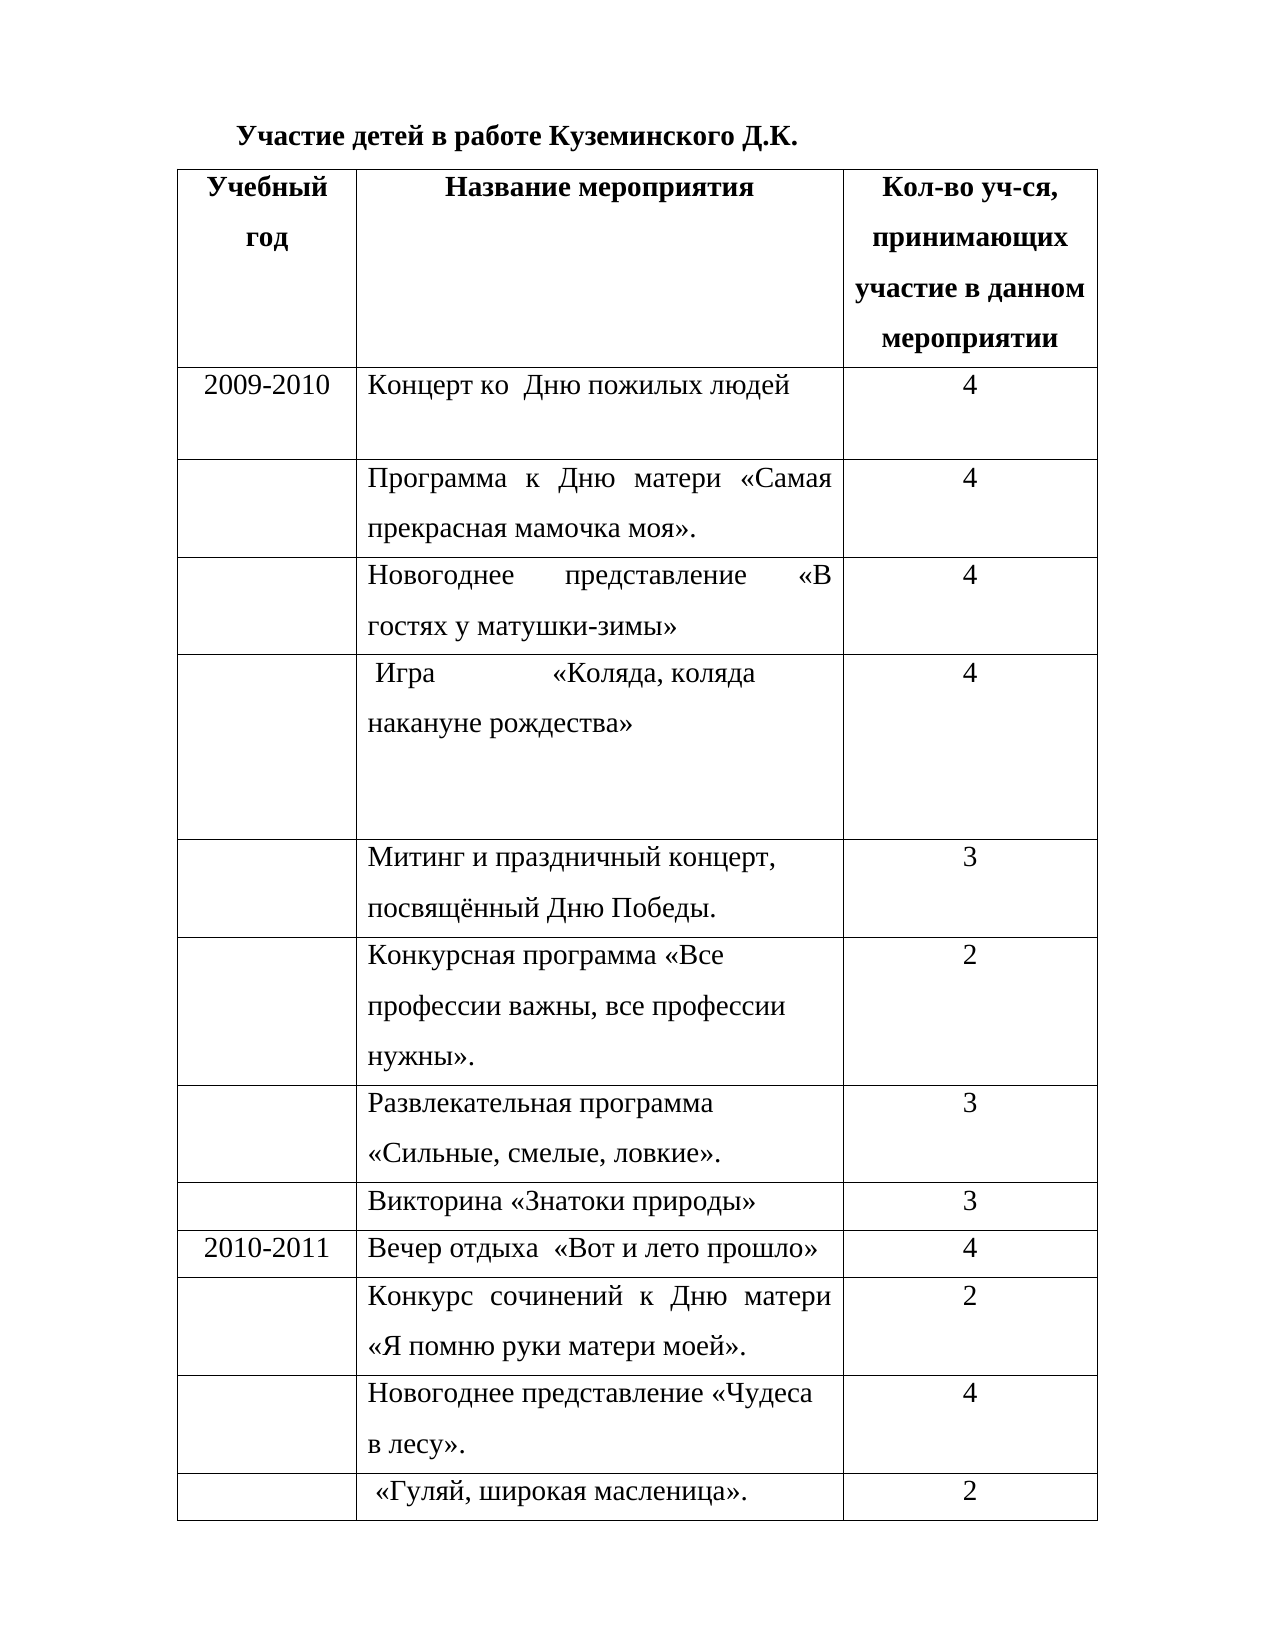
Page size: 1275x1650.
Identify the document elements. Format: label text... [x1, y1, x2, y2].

table_cell [178, 1278, 356, 1375]
table_cell 3 [844, 1086, 1097, 1182]
table_cell [178, 1086, 356, 1182]
table_cell Конкурс сочинений к Дню матери «Я помню руки матери моей». [357, 1278, 843, 1375]
table_header Кол-во уч-ся, принимающих участие в данном мероприятии [844, 170, 1097, 367]
table_cell [178, 1183, 356, 1230]
table_cell 4 [844, 1376, 1097, 1472]
table_cell Вечер отдыха «Вот и лето прошло» [357, 1231, 843, 1277]
table_cell Программа к Дню матери «Самая прекрасная мамочка моя». [357, 460, 843, 557]
table_cell 2010-2011 [178, 1231, 356, 1277]
table_cell 4 [844, 655, 1097, 839]
table_cell 4 [844, 1231, 1097, 1277]
table_header Название мероприятия [357, 170, 843, 367]
table_cell [178, 558, 356, 654]
table_cell 4 [844, 558, 1097, 654]
table_cell 3 [844, 840, 1097, 937]
table_cell 2 [844, 1278, 1097, 1375]
table_cell [178, 1376, 356, 1472]
table_cell Викторина «Знатоки природы» [357, 1183, 843, 1230]
table_cell Развлекательная программа «Сильные, смелые, ловкие». [357, 1086, 843, 1182]
table_cell [178, 840, 356, 937]
table_cell Игра «Коляда, коляда накануне рождества» [357, 655, 843, 839]
table_cell [178, 655, 356, 839]
table_cell [178, 938, 356, 1084]
table_cell Концерт ко Дню пожилых людей [357, 368, 843, 459]
table_cell Конкурсная программа «Все профессии важны, все профессии нужны». [357, 938, 843, 1084]
table_cell Новогоднее представление «Чудеса в лесу». [357, 1376, 843, 1472]
table_cell [178, 1474, 356, 1520]
table_cell 2 [844, 938, 1097, 1084]
table_cell 3 [844, 1183, 1097, 1230]
text Участие детей в работе Куземинского Д.К. [177, 118, 1186, 152]
table_cell «Гуляй, широкая масленица». [357, 1474, 843, 1520]
table_cell 2009-2010 [178, 368, 356, 459]
table_cell [178, 460, 356, 557]
table_cell 4 [844, 368, 1097, 459]
table_cell Митинг и праздничный концерт, посвящённый Дню Победы. [357, 840, 843, 937]
table_cell 4 [844, 460, 1097, 557]
table_header Учебный год [178, 170, 356, 367]
table_cell 2 [844, 1474, 1097, 1520]
table_cell Новогоднее представление «В гостях у матушки-зимы» [357, 558, 843, 654]
